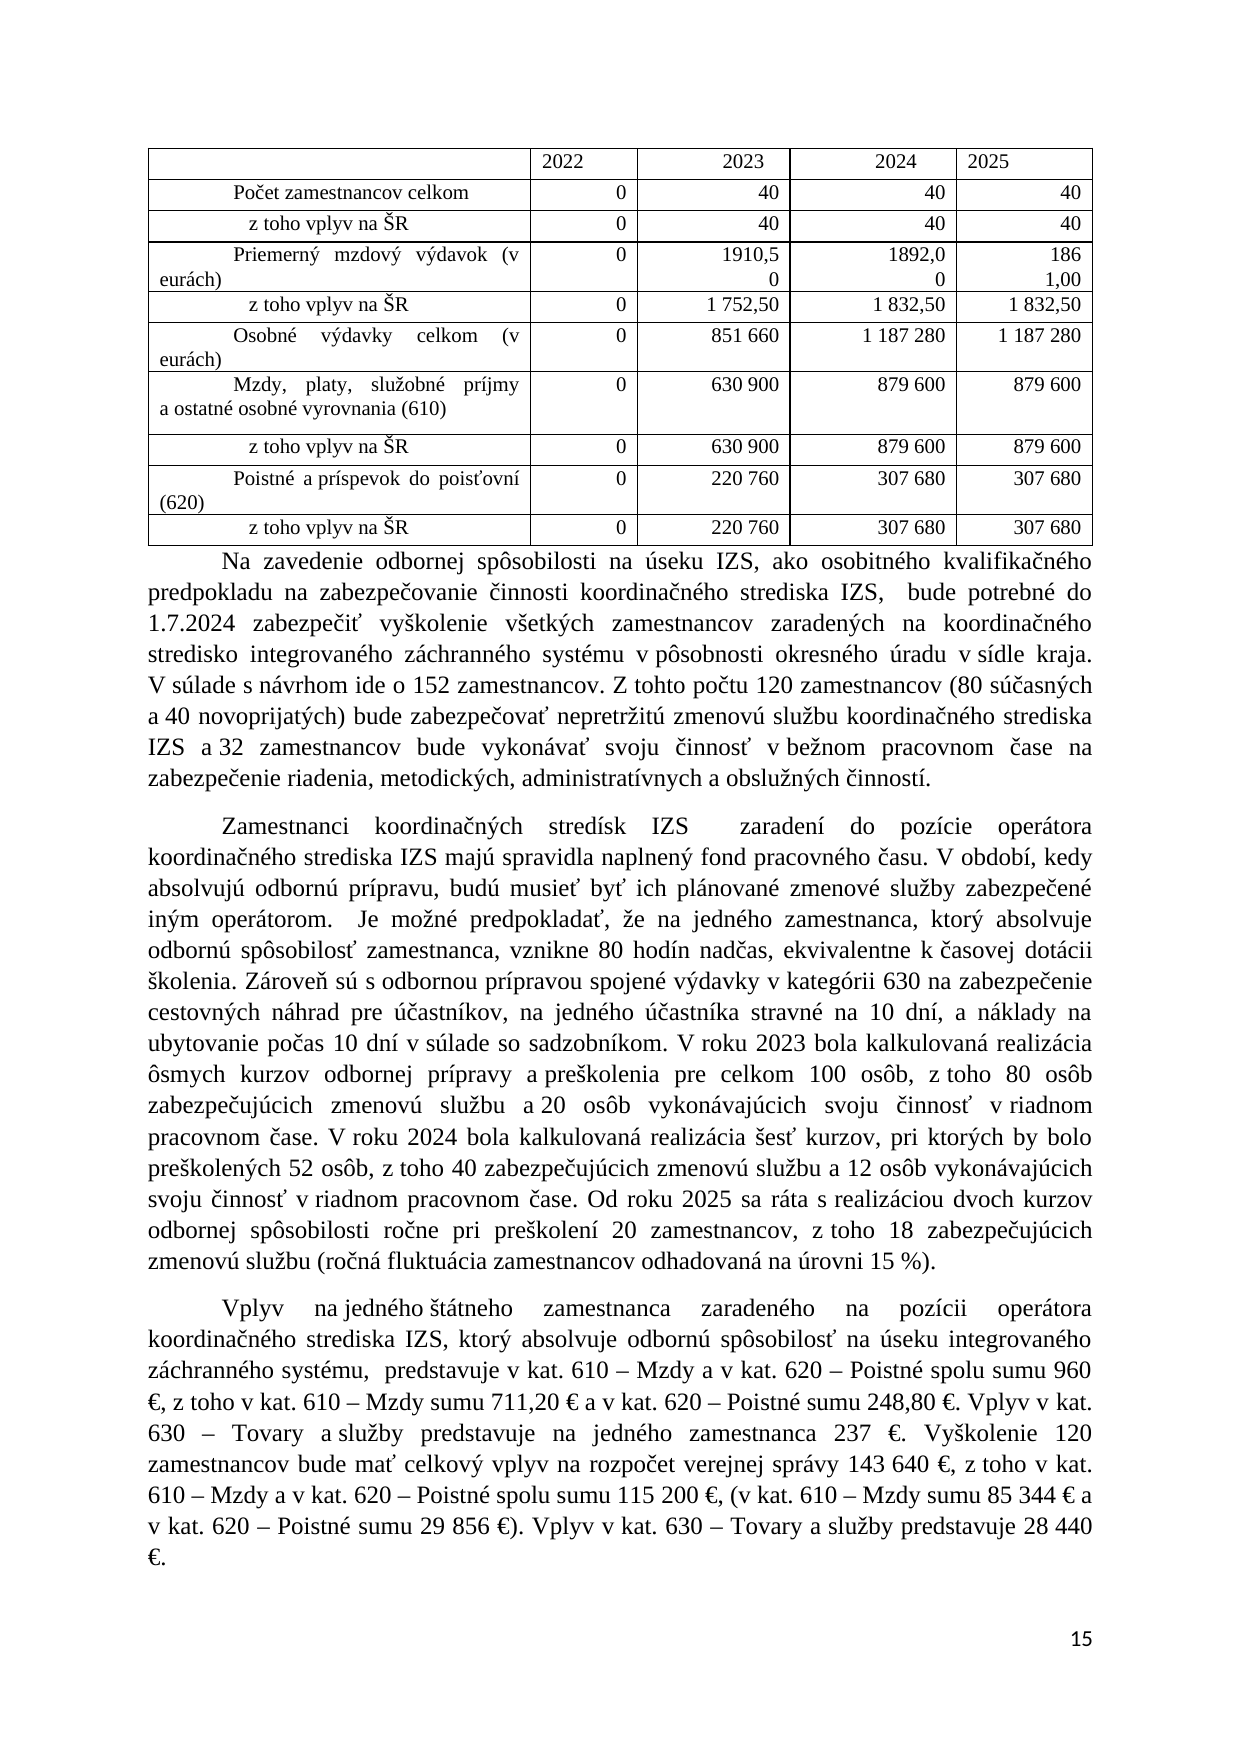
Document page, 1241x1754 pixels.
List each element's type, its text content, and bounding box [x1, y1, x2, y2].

table_cell 2022 [531, 149, 637, 179]
text Na zavedenie odbornej spôsobilosti na úseku IZS, ako osobitného kvalifikačného predpokladu na zabezpečovanie činnosti koordinačného strediska IZS, bude potrebné do 1.7.2024 zabezpečiť vyškolenie všetkých zamestnancov zaradených na koordinačného stredisko integrovaného záchranného systému v pôsobnosti okresného úradu v sídle kraja. V súlade s návrhom ide o 152 zamestnancov. Z tohto počtu 120 zamestnancov (80 súčasných a 40 novoprijatých) bude zabezpečovať nepretržitú zmenovú službu koordinačného strediska IZS a 32 zamestnancov bude vykonávať svoju činnosť v bežnom pracovnom čase na zabezpečenie riadenia, metodických, administratívnych a obslužných činností. [148, 546, 1093, 792]
table_cell Mzdy, platy, služobné príjmy a ostatné osobné vyrovnania (610) [149, 372, 530, 433]
table_cell 1 832,50 [791, 292, 956, 322]
table_cell 879 600 [957, 435, 1092, 465]
text Zamestnanci koordinačných stredísk IZS zaradení do pozície operátora koordinačného strediska IZS majú spravidla naplnený fond pracovného času. V období, kedy absolvujú odbornú prípravu, budú musieť byť ich plánované zmenové služby zabezpečené iným operátorom. Je možné predpokladať, že na jedného zamestnanca, ktorý absolvuje odbornú spôsobilosť zamestnanca, vznikne 80 hodín nadčas, ekvivalentne k časovej dotácii školenia. Zároveň sú s odbornou prípravou spojené výdavky v kategórii 630 na zabezpečenie cestovných náhrad pre účastníkov, na jedného účastníka stravné na 10 dní, a náklady na ubytovanie počas 10 dní v súlade so sadzobníkom. V roku 2023 bola kalkulovaná realizácia ôsmych kurzov odbornej prípravy a preškolenia pre celkom 100 osôb, z toho 80 osôb zabezpečujúcich zmenovú službu a 20 osôb vykonávajúcich svoju činnosť v riadnom pracovnom čase. V roku 2024 bola kalkulovaná realizácia šesť kurzov, pri ktorých by bolo preškolených 52 osôb, z toho 40 zabezpečujúcich zmenovú službu a 12 osôb vykonávajúcich svoju činnosť v riadnom pracovnom čase. Od roku 2025 sa ráta s realizáciou dvoch kurzov odbornej spôsobilosti ročne pri preškolení 20 zamestnancov, z toho 18 zabezpečujúcich zmenovú službu (ročná fluktuácia zamestnancov odhadovaná na úrovni 15 %). [148, 811, 1093, 1274]
table_cell 1 832,50 [957, 292, 1092, 322]
table_cell 1 752,50 [638, 292, 789, 322]
table_cell 0 [531, 323, 637, 371]
table_cell Poistné a príspevok do poisťovní (620) [149, 466, 530, 514]
table_cell 879 600 [957, 372, 1092, 433]
table_cell 0 [531, 466, 637, 514]
table_cell Priemerný mzdový výdavok (v eurách) [149, 243, 530, 291]
table_cell 630 900 [638, 372, 789, 433]
table_cell 220 760 [638, 466, 789, 514]
table_cell Osobné výdavky celkom (v eurách) [149, 323, 530, 371]
table_cell 879 600 [791, 372, 956, 433]
table_cell 40 [638, 211, 789, 241]
table_cell 0 [531, 211, 637, 241]
table_cell Počet zamestnancov celkom [149, 180, 530, 210]
table_cell 0 [531, 372, 637, 433]
table_cell 1910,50 [638, 243, 789, 291]
table_cell 2025 [957, 149, 1092, 179]
table_cell z toho vplyv na ŠR [149, 435, 530, 465]
table_cell 879 600 [791, 435, 956, 465]
table_cell z toho vplyv na ŠR [149, 292, 530, 322]
table_cell 1861,00 [957, 243, 1092, 291]
table_cell 40 [638, 180, 789, 210]
table_cell z toho vplyv na ŠR [149, 515, 530, 545]
table_cell 40 [957, 180, 1092, 210]
table_cell 307 680 [957, 515, 1092, 545]
table_cell 2024 [791, 149, 956, 179]
table_cell 0 [531, 243, 637, 291]
table_cell 40 [791, 211, 956, 241]
table_cell 0 [531, 435, 637, 465]
table_cell 307 680 [791, 515, 956, 545]
table_cell 220 760 [638, 515, 789, 545]
table_cell 307 680 [791, 466, 956, 514]
table_cell 1892,00 [791, 243, 956, 291]
table_cell 0 [531, 180, 637, 210]
table_cell 0 [531, 292, 637, 322]
table_cell z toho vplyv na ŠR [149, 211, 530, 241]
table_cell 1 187 280 [957, 323, 1092, 371]
table_cell [149, 149, 530, 179]
table_cell 40 [791, 180, 956, 210]
table_cell 307 680 [957, 466, 1092, 514]
table_cell 851 660 [638, 323, 789, 371]
table_cell 1 187 280 [791, 323, 956, 371]
table_cell 630 900 [638, 435, 789, 465]
table_cell 40 [957, 211, 1092, 241]
table_cell 2023 [638, 149, 789, 179]
table_cell 0 [531, 515, 637, 545]
text Vplyv na jedného štátneho zamestnanca zaradeného na pozícii operátora koordinačného strediska IZS, ktorý absolvuje odbornú spôsobilosť na úseku integrovaného záchranného systému, predstavuje v kat. 610 – Mzdy a v kat. 620 – Poistné spolu sumu 960 €, z toho v kat. 610 – Mzdy sumu 711,20 € a v kat. 620 – Poistné sumu 248,80 €. Vplyv v kat. 630 – Tovary a služby predstavuje na jedného zamestnanca 237 €. Vyškolenie 120 zamestnancov bude mať celkový vplyv na rozpočet verejnej správy 143 640 €, z toho v kat. 610 – Mzdy a v kat. 620 – Poistné spolu sumu 115 200 €, (v kat. 610 – Mzdy sumu 85 344 € a v kat. 620 – Poistné sumu 29 856 €). Vplyv v kat. 630 – Tovary a služby predstavuje 28 440 €. [148, 1293, 1093, 1571]
